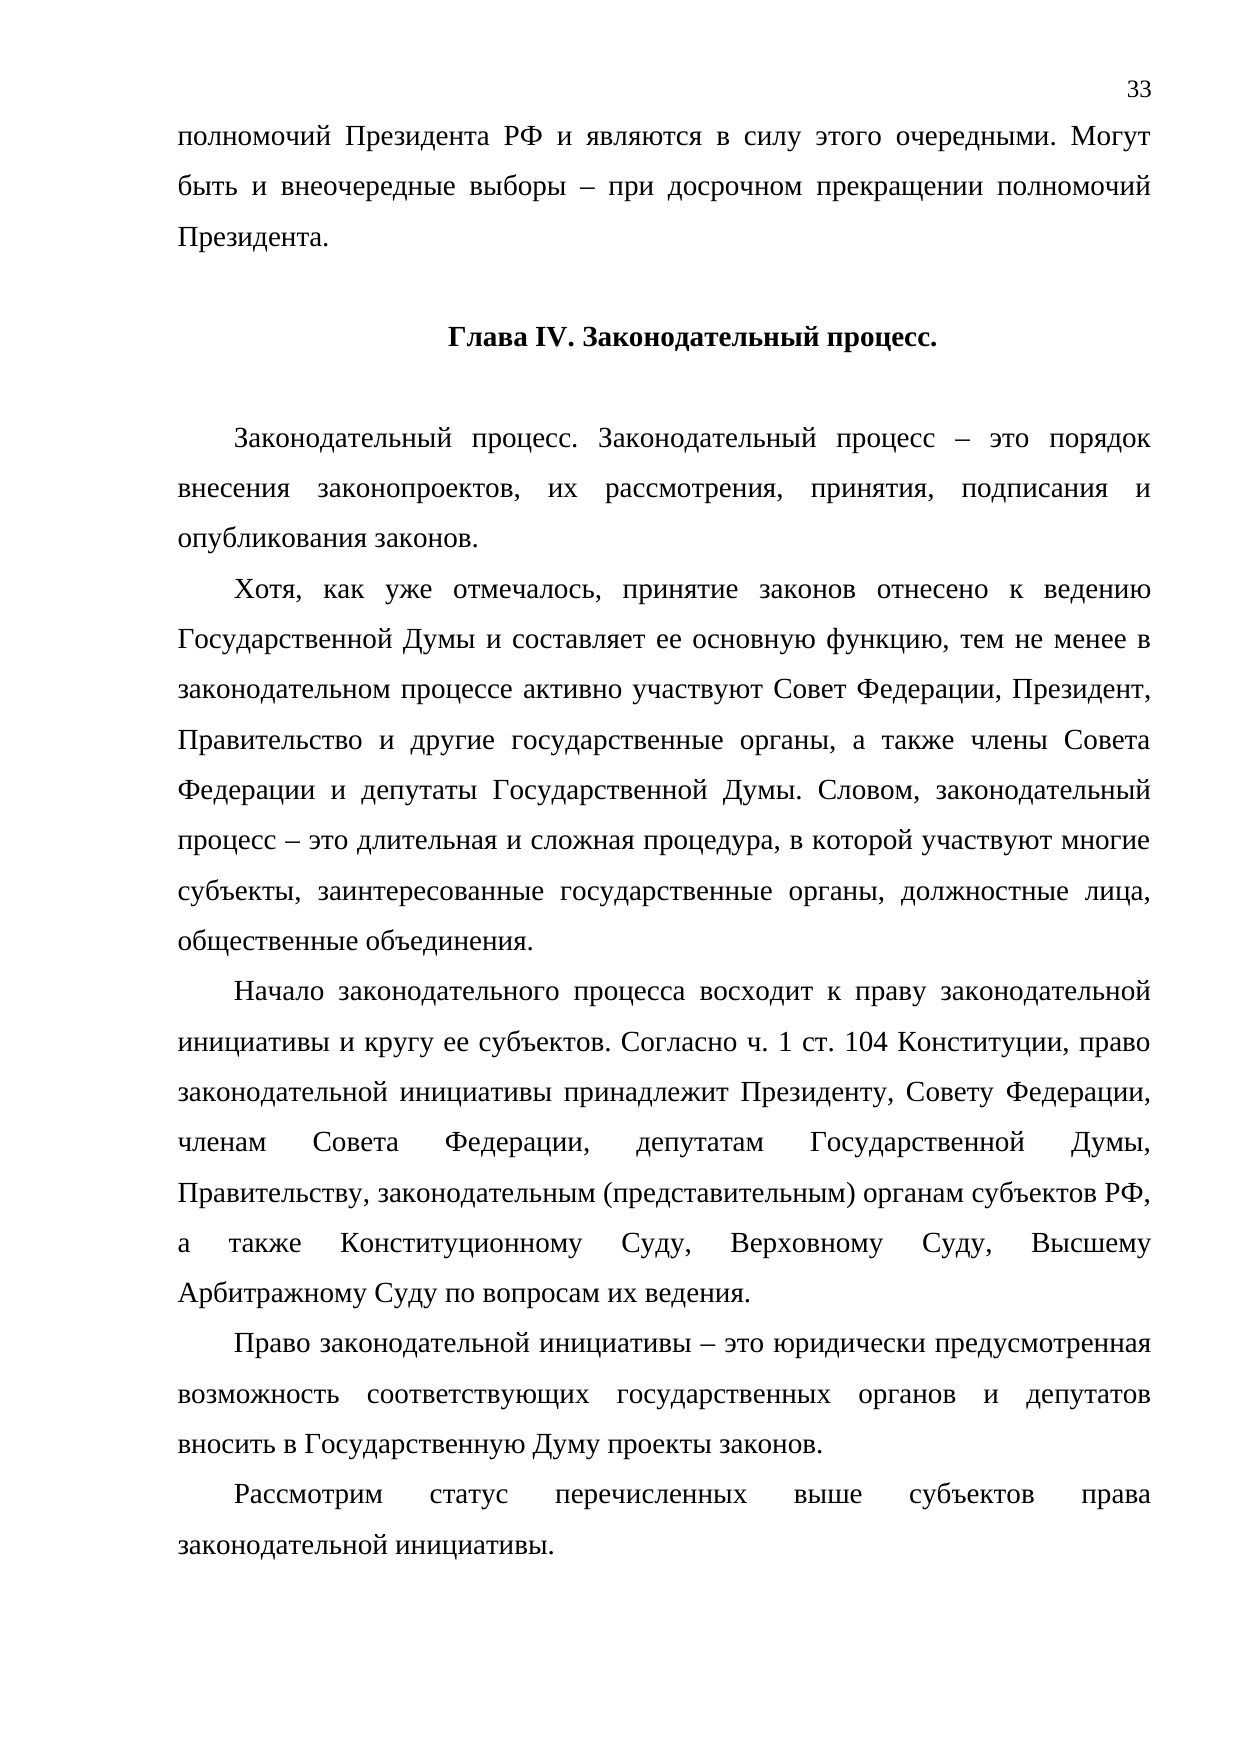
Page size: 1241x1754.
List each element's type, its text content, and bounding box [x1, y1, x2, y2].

text Рассмотрим статус перечисленных выше субъектов права законодательной инициативы. [177, 1477, 1152, 1560]
text Законодательный процесс. Законодательный процесс – это порядок внесения законопроектов, их рассмотрения, принятия, подписания и опубликования законов. [177, 420, 1152, 554]
text Право законодательной инициативы – это юридически предусмотренная возможность соответствующих государственных органов и депутатов вносить в Государственную Думу проекты законов. [177, 1326, 1152, 1460]
text Начало законодательного процесса восходит к праву законодательной инициативы и кругу ее субъектов. Согласно ч. 1 ст. 104 Конституции, право законодательной инициативы принадлежит Президенту, Совету Федерации, членам Совета Федерации, депутатам Государственной Думы, Правительству, законодательным (представительным) органам субъектов РФ, а также Конституционному Суду, Верховному Суду, Высшему Арбитражному Суду по вопросам их ведения. [177, 973, 1152, 1309]
text Глава IV. Законодательный процесс. [177, 319, 1152, 353]
text Хотя, как уже отмечалось, принятие законов отнесено к ведению Государственной Думы и составляет ее основную функцию, тем не менее в законодательном процессе активно участвуют Совет Федерации, Президент, Правительство и другие государственные органы, а также члены Совета Федерации и депутаты Государственной Думы. Словом, законодательный процесс – это длительная и сложная процедура, в которой участвуют многие субъекты, заинтересованные государственные органы, должностные лица, общественные объединения. [177, 571, 1152, 957]
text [177, 118, 1152, 252]
